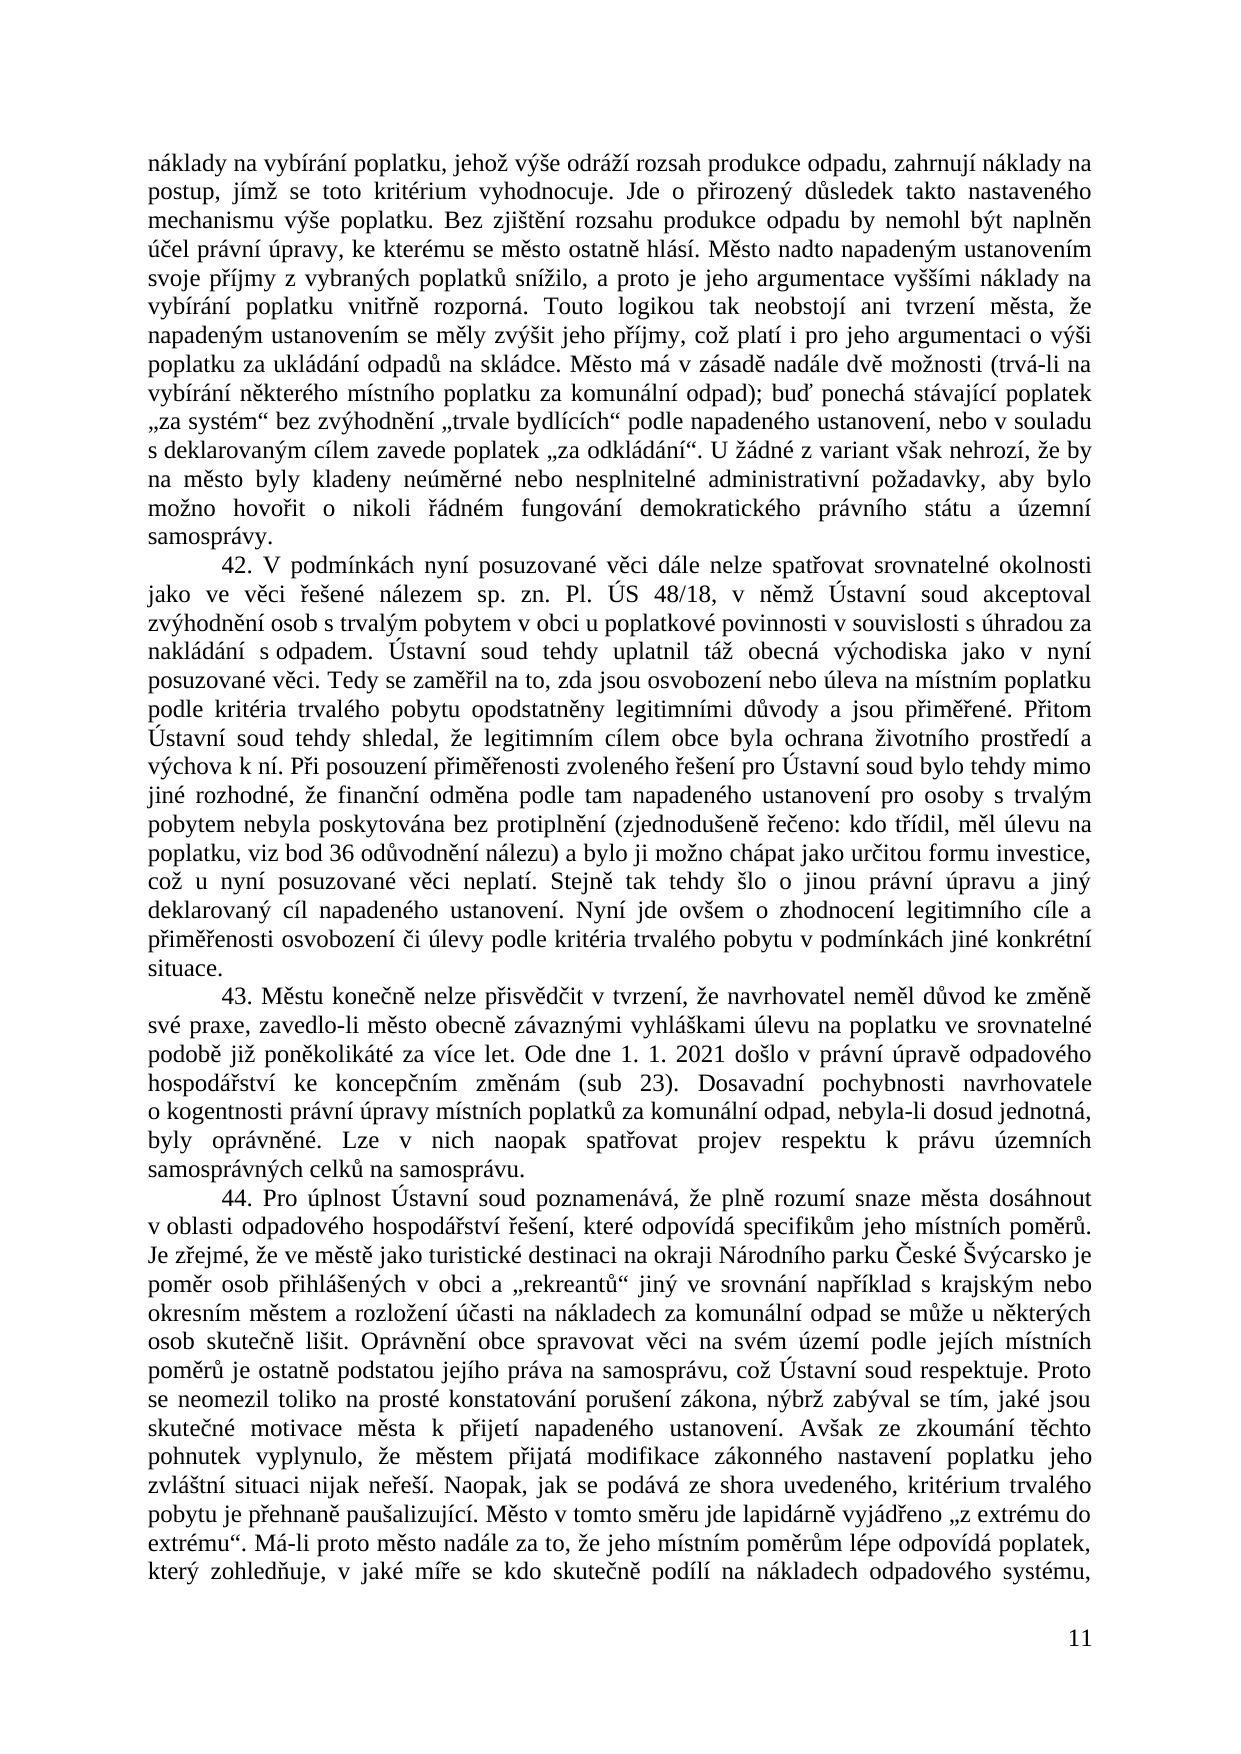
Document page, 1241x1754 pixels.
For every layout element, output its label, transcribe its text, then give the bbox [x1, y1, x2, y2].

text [148, 148, 1093, 550]
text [148, 1183, 1093, 1585]
text 42. V podmínkách nyní posuzované věci dále nelze spatřovat srovnatelné okolnosti jako ve věci řešené nálezem sp. zn. Pl. ÚS 48/18, v němž Ústavní soud akceptoval zvýhodnění osob s trvalým pobytem v obci u poplatkové povinnosti v souvislosti s úhradou za nakládání s odpadem. Ústavní soud tehdy uplatnil táž obecná východiska jako v nyní posuzované věci. Tedy se zaměřil na to, zda jsou osvobození nebo úleva na místním poplatku podle kritéria trvalého pobytu opodstatněny legitimními důvody a jsou přiměřené. Přitom Ústavní soud tehdy shledal, že legitimním cílem obce byla ochrana životního prostředí a výchova k ní. Při posouzení přiměřenosti zvoleného řešení pro Ústavní soud bylo tehdy mimo jiné rozhodné, že finanční odměna podle tam napadeného ustanovení pro osoby s trvalým pobytem nebyla poskytována bez protiplnění (zjednodušeně řečeno: kdo třídil, měl úlevu na poplatku, viz bod 36 odůvodnění nálezu) a bylo ji možno chápat jako určitou formu investice, což u nyní posuzované věci neplatí. Stejně tak tehdy šlo o jinou právní úpravu a jiný deklarovaný cíl napadeného ustanovení. Nyní jde ovšem o zhodnocení legitimního cíle a přiměřenosti osvobození či úlevy podle kritéria trvalého pobytu v podmínkách jiné konkrétní situace. [148, 550, 1093, 981]
text 43. Městu konečně nelze přisvědčit v tvrzení, že navrhovatel neměl důvod ke změně své praxe, zavedlo-li město obecně závaznými vyhláškami úlevu na poplatku ve srovnatelné podobě již poněkolikáté za více let. Ode dne 1. 1. 2021 došlo v právní úpravě odpadového hospodářství ke koncepčním změnám (sub 23). Dosavadní pochybnosti navrhovatele o kogentnosti právní úpravy místních poplatků za komunální odpad, nebyla-li dosud jednotná, byly oprávněné. Lze v nich naopak spatřovat projev respektu k právu územních samosprávných celků na samosprávu. [148, 981, 1093, 1183]
